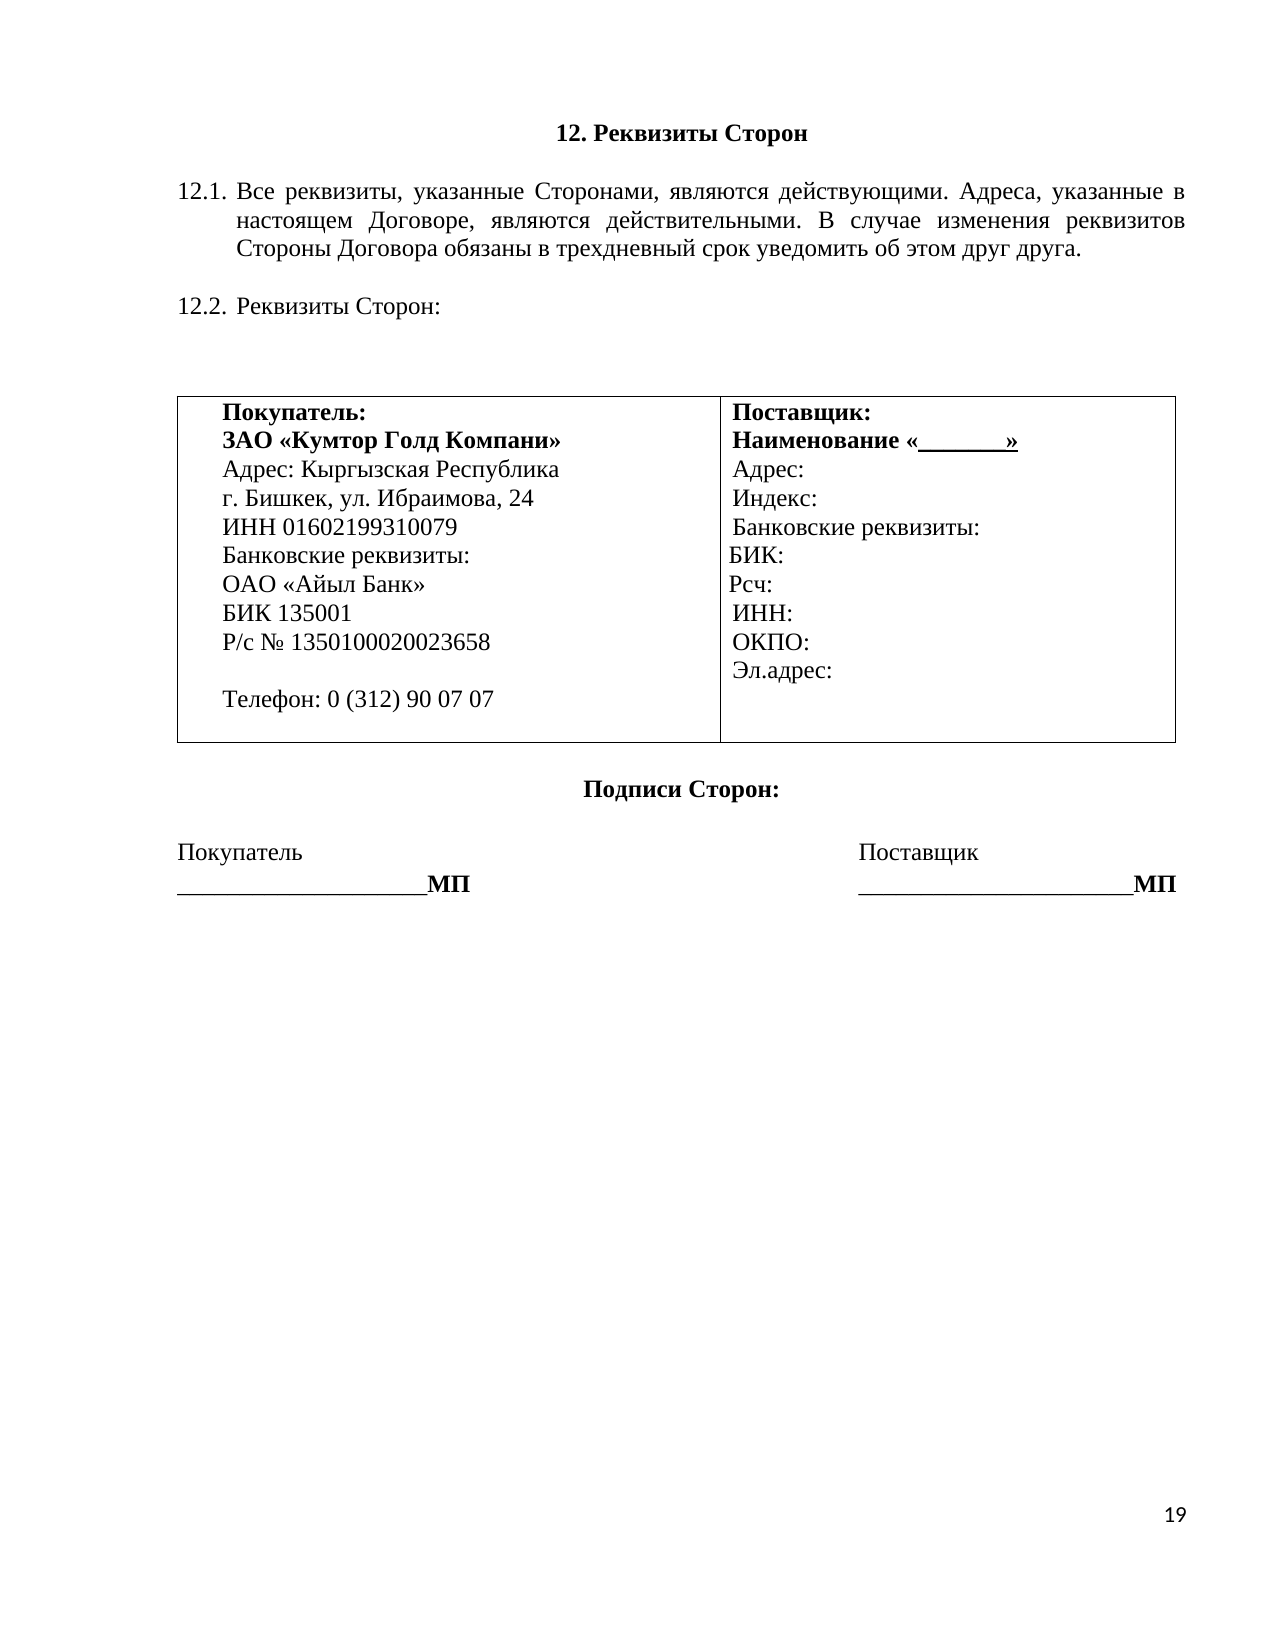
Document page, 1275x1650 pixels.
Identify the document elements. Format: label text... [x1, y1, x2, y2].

list Реквизиты Сторон: [177, 291, 1186, 320]
table_header Покупатель: ЗАО «Кумтор Голд Компани» Адрес: Кыргызская Республика г. Бишкек, ул. Ибраимова, 24 ИНН 01602199310079 Банковские реквизиты: ОАО «Айыл Банк» БИК 135001 Р/с № 1350100020023658 Телефон: 0 (312) 90 07 07 [178, 397, 720, 742]
list Реквизиты Сторон [177, 118, 1186, 147]
list Все реквизиты, указанные Сторонами, являются действующими. Адреса, указанные в настоящем Договоре, являются действительными. В случае изменения реквизитов Стороны Договора обязаны в трехдневный срок уведомить об этом друг друга. [177, 176, 1186, 262]
text ____________________МП ______________________МП [177, 869, 1186, 898]
text Покупатель Поставщик [177, 837, 1189, 866]
table_header Поставщик: Наименование «_______» Адрес: Индекс: Банковские реквизиты: БИК: Рсч: ИНН: ОКПО: Эл.адрес: [721, 397, 1175, 742]
text Подписи Сторон: [177, 774, 1186, 803]
